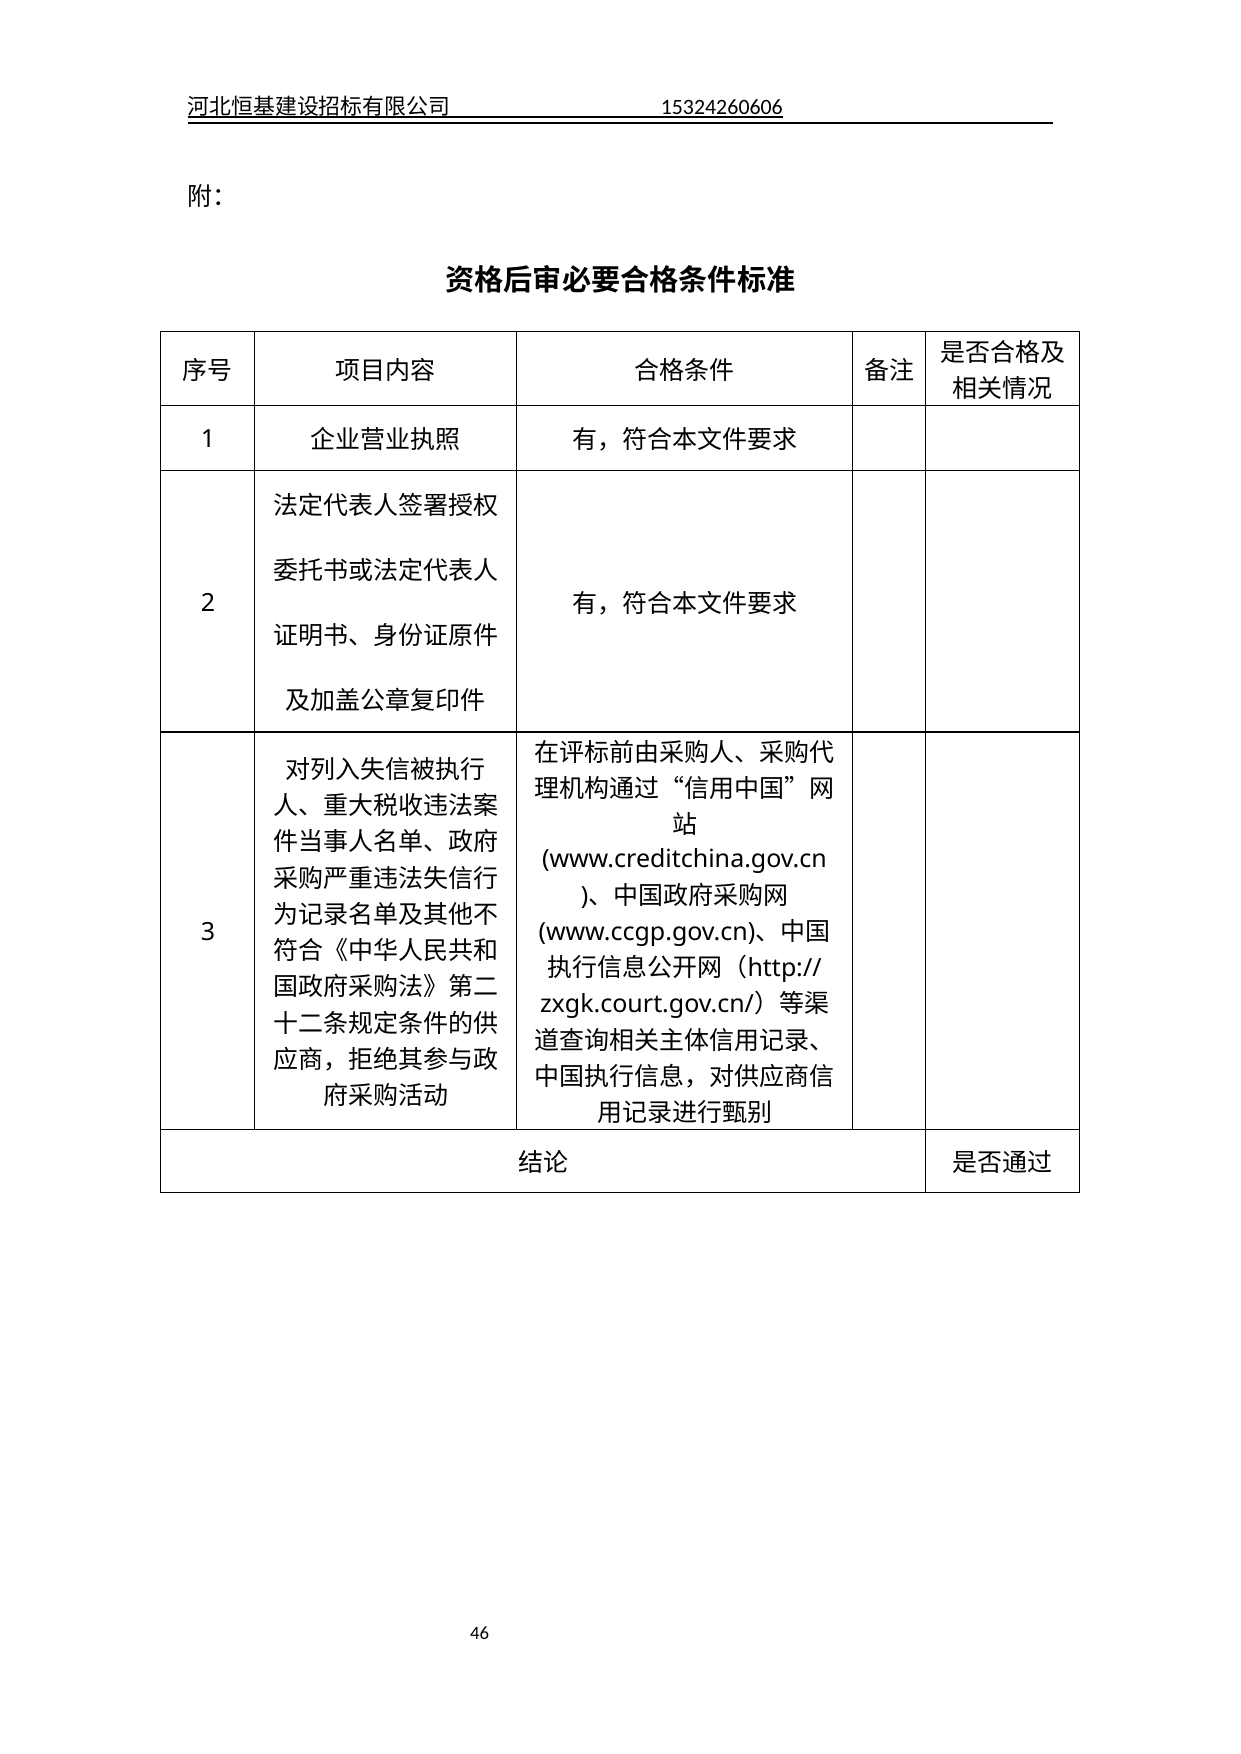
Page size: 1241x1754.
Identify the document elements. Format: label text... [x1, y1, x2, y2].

table_cell [853, 471, 925, 731]
table_cell 在评标前由采购人、采购代理机构通过“信用中国”网站(www.creditchina.gov.cn)、中国政府采购网(www.ccgp.gov.cn)、中国执行信息公开网（http://zxgk.court.gov.cn/）等渠道查询相关主体信用记录、中国执行信息，对供应商信用记录进行甄别 [517, 733, 852, 1129]
table_cell 有，符合本文件要求 [517, 471, 852, 731]
text 附： [187, 162, 1053, 227]
table_cell 2 [161, 471, 254, 731]
table_cell [853, 406, 925, 470]
table_cell [926, 471, 1079, 731]
table_header 是否合格及相关情况 [926, 332, 1079, 405]
table_cell 是否通过 [926, 1130, 1079, 1192]
table_cell 有，符合本文件要求 [517, 406, 852, 470]
table_cell 对列入失信被执行人、重大税收违法案件当事人名单、政府采购严重违法失信行为记录名单及其他不符合《中华人民共和国政府采购法》第二十二条规定条件的供应商，拒绝其参与政府采购活动 [255, 733, 516, 1129]
table_cell 法定代表人签署授权委托书或法定代表人证明书、身份证原件及加盖公章复印件 [255, 471, 516, 731]
table_cell [926, 733, 1079, 1129]
table_header 备注 [853, 332, 925, 405]
table_cell 结论 [161, 1130, 925, 1192]
table_cell [853, 733, 925, 1129]
table_cell 企业营业执照 [255, 406, 516, 470]
table_cell [926, 406, 1079, 470]
table_header 序号 [161, 332, 254, 405]
table_header 合格条件 [517, 332, 852, 405]
table_cell 1 [161, 406, 254, 470]
text 资格后审必要合格条件标准 [187, 245, 1053, 310]
table_header 项目内容 [255, 332, 516, 405]
table_cell 3 [161, 733, 254, 1129]
